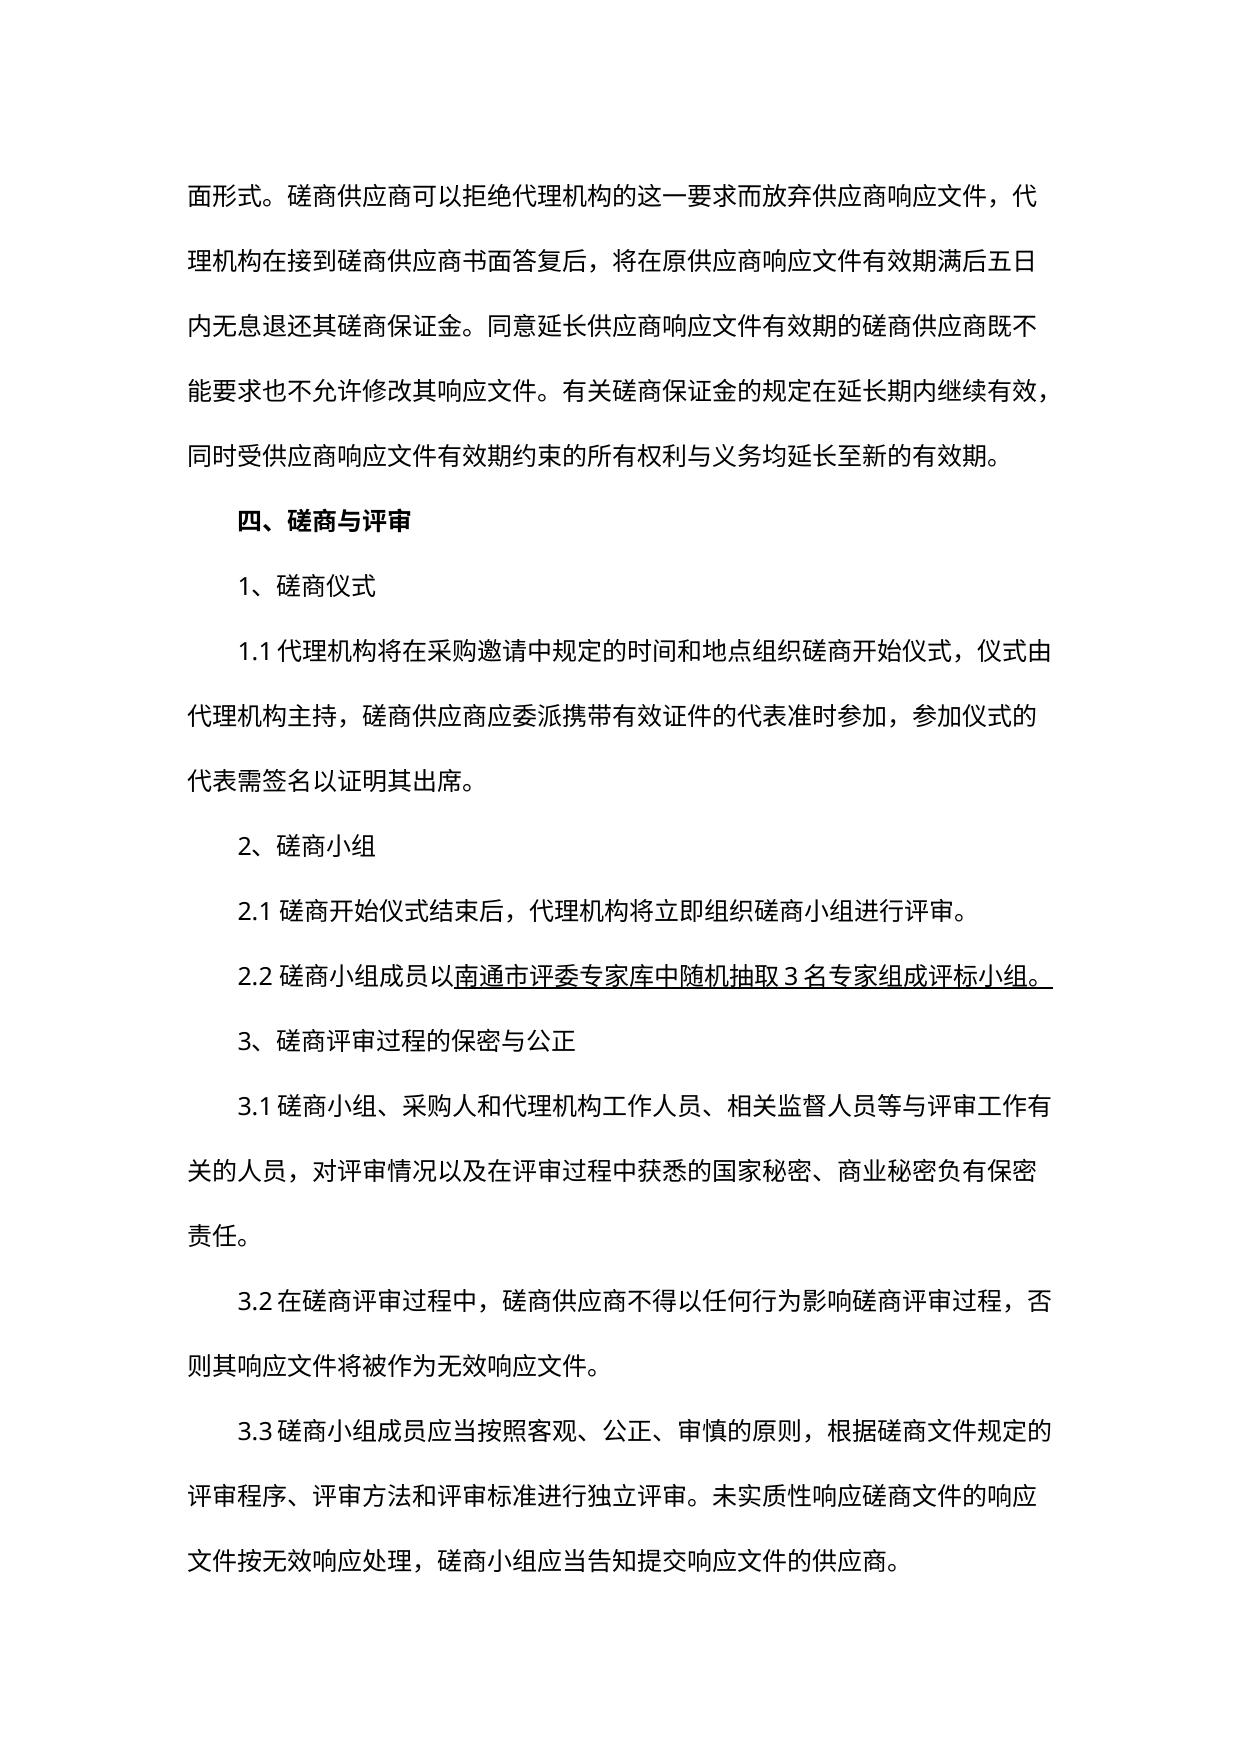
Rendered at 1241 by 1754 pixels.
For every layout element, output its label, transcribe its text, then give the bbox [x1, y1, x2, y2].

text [187, 162, 1053, 487]
text 2.2 磋商小组成员以南通市评委专家库中随机抽取3名专家组成评标小组。 [187, 942, 1053, 1007]
text 1.1代理机构将在采购邀请中规定的时间和地点组织磋商开始仪式，仪式由代理机构主持，磋商供应商应委派携带有效证件的代表准时参加，参加仪式的代表需签名以证明其出席。 [187, 617, 1053, 812]
text 3.3磋商小组成员应当按照客观、公正、审慎的原则，根据磋商文件规定的评审程序、评审方法和评审标准进行独立评审。未实质性响应磋商文件的响应文件按无效响应处理，磋商小组应当告知提交响应文件的供应商。 [187, 1397, 1053, 1592]
text 3.2在磋商评审过程中，磋商供应商不得以任何行为影响磋商评审过程，否则其响应文件将被作为无效响应文件。 [187, 1267, 1053, 1397]
text 1、磋商仪式 [187, 552, 1053, 617]
text 3.1磋商小组、采购人和代理机构工作人员、相关监督人员等与评审工作有关的人员，对评审情况以及在评审过程中获悉的国家秘密、商业秘密负有保密责任。 [187, 1072, 1053, 1267]
text 2.1 磋商开始仪式结束后，代理机构将立即组织磋商小组进行评审。 [187, 877, 1053, 942]
text 3、磋商评审过程的保密与公正 [187, 1007, 1053, 1072]
text 2、磋商小组 [187, 812, 1053, 877]
text 四、磋商与评审 [187, 487, 1053, 552]
